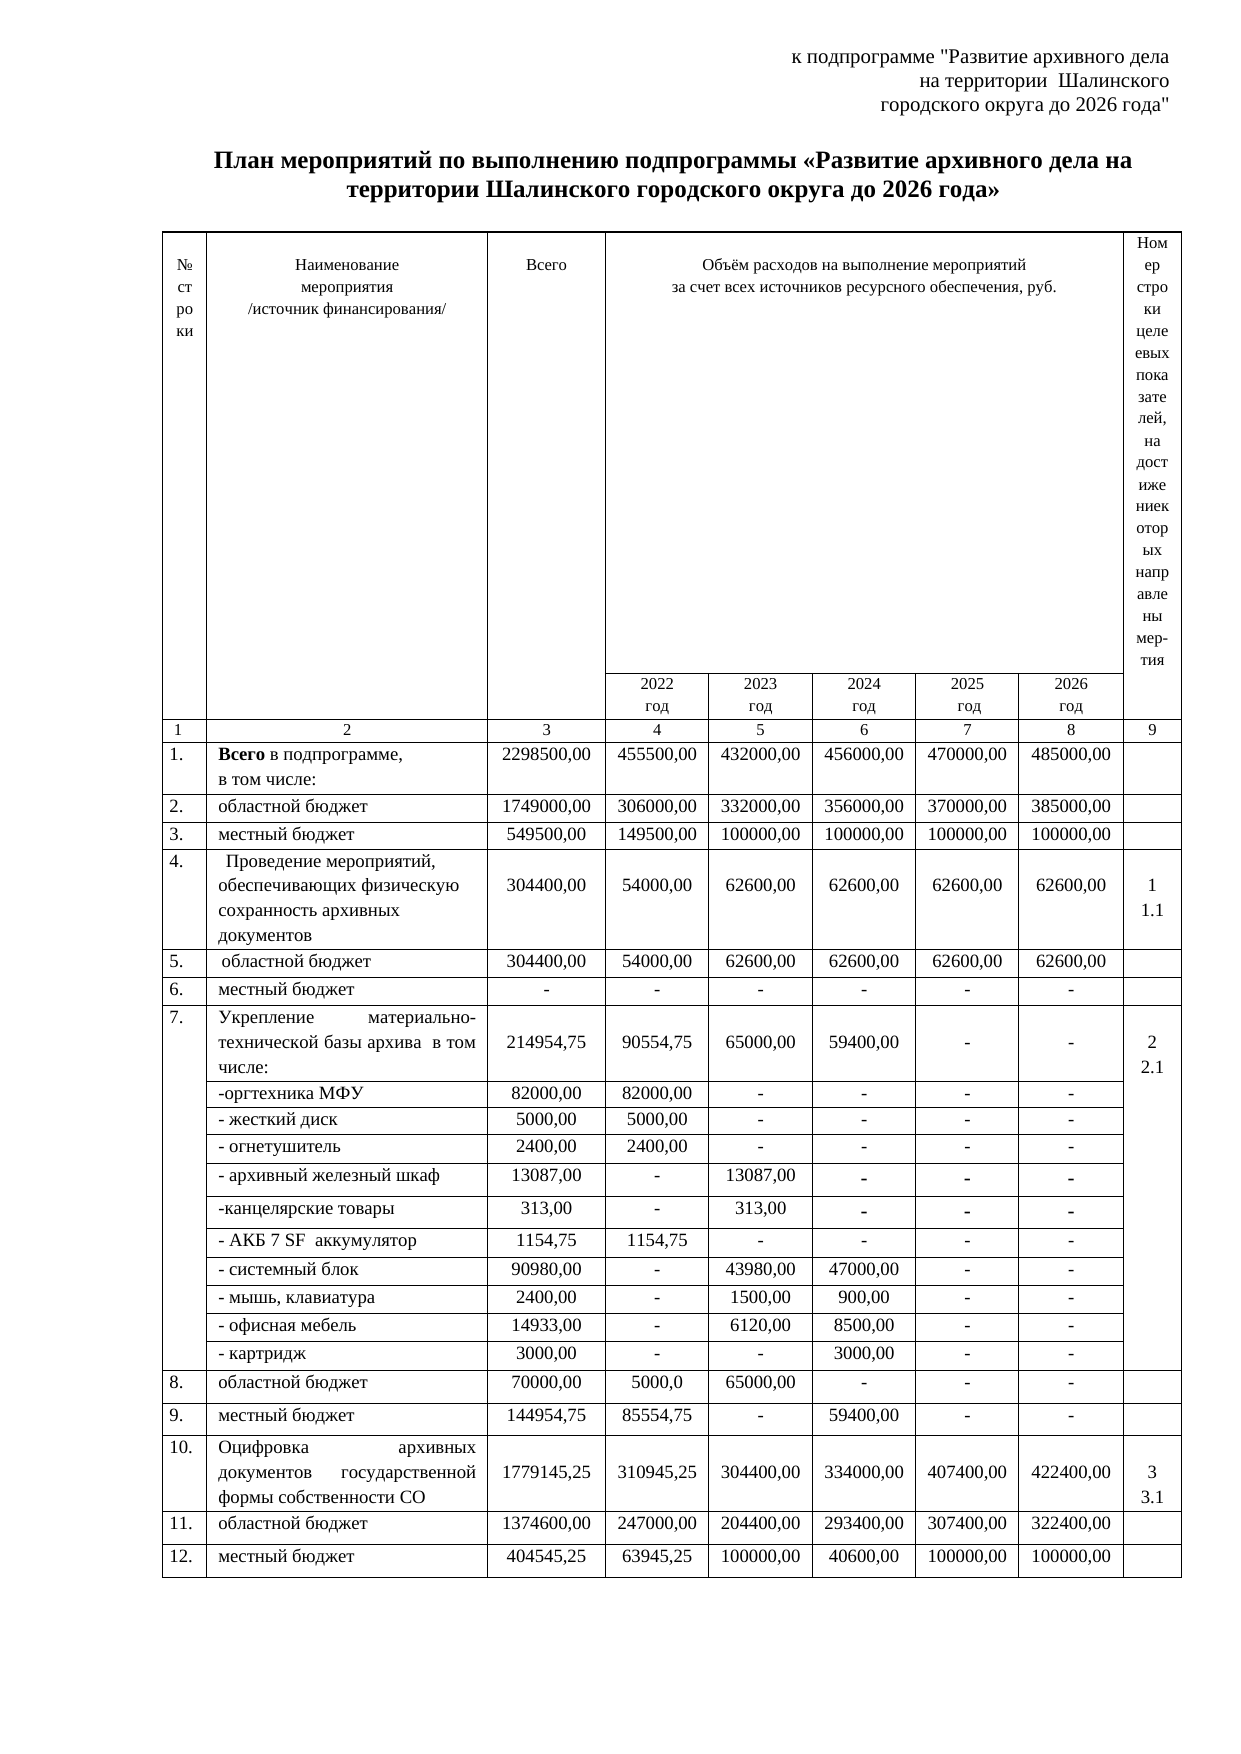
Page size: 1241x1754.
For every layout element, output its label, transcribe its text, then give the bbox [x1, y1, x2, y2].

table_cell 1 [163, 720, 206, 742]
table_cell [1124, 978, 1181, 1005]
table_cell 1 1.1 [1124, 850, 1181, 949]
table_cell - [916, 1197, 1018, 1228]
table_cell 370000,00 [916, 795, 1018, 822]
table_cell - [1019, 1082, 1123, 1107]
table_cell 310945,25 [606, 1436, 708, 1511]
table_cell Всего в подпрограмме, в том числе: [207, 743, 487, 794]
table_cell 2024 год [813, 674, 915, 718]
table_cell местный бюджет [207, 1404, 487, 1435]
table_cell 149500,00 [606, 823, 708, 848]
table_cell - [1019, 1314, 1123, 1341]
table_cell 62600,00 [1019, 950, 1123, 977]
table_cell - [813, 1082, 915, 1107]
table_cell 332000,00 [709, 795, 812, 822]
table_header № стро ки [163, 233, 206, 718]
table_cell 247000,00 [606, 1512, 708, 1544]
table_cell 304400,00 [488, 950, 605, 977]
table_cell - [813, 1229, 915, 1257]
table_cell 432000,00 [709, 743, 812, 794]
table_cell 13087,00 [488, 1164, 605, 1196]
table_cell 62600,00 [1019, 850, 1123, 949]
table_cell - системный блок [207, 1258, 487, 1285]
table_cell - [606, 1258, 708, 1285]
table_cell областной бюджет [207, 1512, 487, 1544]
table_cell - [1019, 1286, 1123, 1313]
table_cell 63945,25 [606, 1545, 708, 1577]
table_cell 2400,00 [488, 1286, 605, 1313]
table_cell 214954,75 [488, 1006, 605, 1081]
table_cell 304400,00 [709, 1436, 812, 1511]
table_cell 385000,00 [1019, 795, 1123, 822]
table_cell - жесткий диск [207, 1108, 487, 1133]
table_cell 204400,00 [709, 1512, 812, 1544]
table_cell - [916, 1082, 1018, 1107]
table_cell [163, 1006, 206, 1369]
table_cell 54000,00 [606, 950, 708, 977]
table_cell - [916, 1404, 1018, 1435]
table_cell [163, 1512, 206, 1544]
table_cell 304400,00 [488, 850, 605, 949]
table_header Номер строки целеевых показателей, на достижениекоторых направлены мер-тия [1124, 233, 1181, 673]
table_cell 313,00 [709, 1197, 812, 1228]
table_cell - [813, 1197, 915, 1228]
table_cell 2400,00 [606, 1135, 708, 1163]
table_header Объём расходов на выполнение мероприятий за счет всех источников ресурсного обеспечения, руб. [606, 233, 1123, 673]
table_cell 322400,00 [1019, 1512, 1123, 1544]
table_cell - [916, 1258, 1018, 1285]
table_cell - [813, 1371, 915, 1402]
table_cell [163, 795, 206, 822]
table_cell [1124, 1545, 1181, 1577]
table_cell - [1019, 1258, 1123, 1285]
table_cell 1749000,00 [488, 795, 605, 822]
table_cell 2026 год [1019, 674, 1123, 718]
table_cell 6120,00 [709, 1314, 812, 1341]
table_cell местный бюджет [207, 823, 487, 848]
table_cell - архивный железный шкаф [207, 1164, 487, 1196]
table_cell - [606, 1286, 708, 1313]
table_cell 422400,00 [1019, 1436, 1123, 1511]
table_cell - [916, 978, 1018, 1005]
table_cell 4 [606, 720, 708, 742]
table_cell 456000,00 [813, 743, 915, 794]
table_cell 62600,00 [916, 850, 1018, 949]
table_cell 307400,00 [916, 1512, 1018, 1544]
table_cell - [916, 1006, 1018, 1081]
table_cell областной бюджет [207, 950, 487, 977]
table_cell 13087,00 [709, 1164, 812, 1196]
table_cell - [1019, 1135, 1123, 1163]
table_cell 7 [916, 720, 1018, 742]
table_cell [1124, 795, 1181, 822]
title к подпрограмме "Развитие архивного дела [723, 44, 1169, 68]
table_cell 9 [1124, 720, 1181, 742]
table_cell - [709, 1135, 812, 1163]
table_cell 54000,00 [606, 850, 708, 949]
table_cell - мышь, клавиатура [207, 1286, 487, 1313]
table_cell [163, 950, 206, 977]
table_cell - [1019, 1229, 1123, 1257]
table_cell 3 [488, 720, 605, 742]
table_cell - [709, 1404, 812, 1435]
table_cell Проведение мероприятий, обеспечивающих физическую сохранность архивных документов [207, 850, 487, 949]
table_cell 2025 год [916, 674, 1018, 718]
table_cell 62600,00 [916, 950, 1018, 977]
table_cell местный бюджет [207, 1545, 487, 1577]
table_cell - [1019, 1164, 1123, 1196]
table_cell 404545,25 [488, 1545, 605, 1577]
table_cell [1124, 950, 1181, 977]
table_cell - [916, 1164, 1018, 1196]
table_cell [163, 978, 206, 1005]
table_cell - [1019, 1108, 1123, 1133]
table_cell - [606, 1314, 708, 1341]
table_cell 1500,00 [709, 1286, 812, 1313]
table_cell 2400,00 [488, 1135, 605, 1163]
table_cell 82000,00 [606, 1082, 708, 1107]
table_cell 62600,00 [709, 850, 812, 949]
table_cell - [1019, 1404, 1123, 1435]
table_cell - АКБ 7 SF аккумулятор [207, 1229, 487, 1257]
table_header Наименование мероприятия /источник финансирования/ [207, 233, 487, 718]
table_cell 485000,00 [1019, 743, 1123, 794]
table_cell 70000,00 [488, 1371, 605, 1402]
table_header Всего [488, 233, 605, 718]
table_cell - [916, 1108, 1018, 1133]
table_cell [163, 1436, 206, 1511]
table_cell [163, 1545, 206, 1577]
table_cell - [709, 978, 812, 1005]
table_cell 2 [207, 720, 487, 742]
table_cell 62600,00 [813, 850, 915, 949]
table_cell [163, 743, 206, 794]
table_cell 1154,75 [606, 1229, 708, 1257]
table_cell 455500,00 [606, 743, 708, 794]
text План мероприятий по выполнению подпрограммы «Развитие архивного дела на территории Шалинского городского округа до 2026 года» [177, 145, 1169, 203]
table_cell 100000,00 [1019, 823, 1123, 848]
table_cell 470000,00 [916, 743, 1018, 794]
table_cell 65000,00 [709, 1006, 812, 1081]
table_cell - [709, 1082, 812, 1107]
table_cell [163, 823, 206, 848]
table_cell 2 2.1 [1124, 1006, 1181, 1369]
table_cell 900,00 [813, 1286, 915, 1313]
table_cell - [916, 1314, 1018, 1341]
table_cell 90980,00 [488, 1258, 605, 1285]
table_cell 1374600,00 [488, 1512, 605, 1544]
table_cell [1124, 743, 1181, 794]
table_cell 3000,00 [813, 1342, 915, 1369]
table_cell [163, 1371, 206, 1402]
table_cell 549500,00 [488, 823, 605, 848]
table_cell - [488, 978, 605, 1005]
table_cell - [1019, 1371, 1123, 1402]
table_cell 85554,75 [606, 1404, 708, 1435]
table_cell - [813, 1108, 915, 1133]
table_cell Оцифровка архивных документов государственной формы собственности СО [207, 1436, 487, 1511]
table_cell 100000,00 [916, 823, 1018, 848]
table_cell 1154,75 [488, 1229, 605, 1257]
table_cell - [1019, 1197, 1123, 1228]
table_cell 59400,00 [813, 1006, 915, 1081]
table_cell -оргтехника МФУ [207, 1082, 487, 1107]
table_cell 3000,00 [488, 1342, 605, 1369]
table_cell - [916, 1371, 1018, 1402]
table_cell 65000,00 [709, 1371, 812, 1402]
table_cell 100000,00 [813, 823, 915, 848]
table_cell 100000,00 [709, 1545, 812, 1577]
table_cell 8 [1019, 720, 1123, 742]
table_cell [1124, 1404, 1181, 1435]
table_cell [1124, 1371, 1181, 1402]
table_cell - офисная мебель [207, 1314, 487, 1341]
title на территории Шалинского [723, 68, 1169, 92]
table_cell - [813, 1135, 915, 1163]
table_cell 5 [709, 720, 812, 742]
table_cell - [606, 978, 708, 1005]
table_cell 2023 год [709, 674, 812, 718]
table_cell 5000,00 [606, 1108, 708, 1133]
table_cell - [709, 1229, 812, 1257]
table_cell - картридж [207, 1342, 487, 1369]
table_cell 62600,00 [813, 950, 915, 977]
table_cell 100000,00 [916, 1545, 1018, 1577]
table_cell - [813, 978, 915, 1005]
table_cell - [606, 1164, 708, 1196]
table_cell - [606, 1197, 708, 1228]
table_cell 2022 год [606, 674, 708, 718]
table_cell 6 [813, 720, 915, 742]
table_cell 14933,00 [488, 1314, 605, 1341]
table_cell - [916, 1135, 1018, 1163]
table_cell [163, 850, 206, 949]
table_cell областной бюджет [207, 795, 487, 822]
table_cell 90554,75 [606, 1006, 708, 1081]
table_cell областной бюджет [207, 1371, 487, 1402]
table_cell - [606, 1342, 708, 1369]
table_cell -канцелярские товары [207, 1197, 487, 1228]
table_cell 144954,75 [488, 1404, 605, 1435]
table_cell - [813, 1164, 915, 1196]
table_cell 100000,00 [709, 823, 812, 848]
table_cell 5000,0 [606, 1371, 708, 1402]
table_cell [163, 1404, 206, 1435]
table_cell - [916, 1229, 1018, 1257]
table_cell 313,00 [488, 1197, 605, 1228]
table_cell 306000,00 [606, 795, 708, 822]
table_cell 43980,00 [709, 1258, 812, 1285]
table_cell 5000,00 [488, 1108, 605, 1133]
table_cell 59400,00 [813, 1404, 915, 1435]
table_cell 3 3.1 [1124, 1436, 1181, 1511]
table_cell 1779145,25 [488, 1436, 605, 1511]
table_cell - [916, 1286, 1018, 1313]
table_cell 334000,00 [813, 1436, 915, 1511]
table_cell 62600,00 [709, 950, 812, 977]
table_cell - [709, 1108, 812, 1133]
title городского округа до 2026 года" [723, 92, 1169, 116]
table_cell 293400,00 [813, 1512, 915, 1544]
table_cell 407400,00 [916, 1436, 1018, 1511]
table_cell - [1019, 1006, 1123, 1081]
table_cell - огнетушитель [207, 1135, 487, 1163]
table_cell [1124, 1512, 1181, 1544]
table_cell 40600,00 [813, 1545, 915, 1577]
table_cell [1124, 673, 1181, 718]
table_cell [1124, 823, 1181, 848]
table_cell 47000,00 [813, 1258, 915, 1285]
table_cell 356000,00 [813, 795, 915, 822]
table_cell - [1019, 978, 1123, 1005]
table_cell 100000,00 [1019, 1545, 1123, 1577]
table_cell местный бюджет [207, 978, 487, 1005]
table_cell 82000,00 [488, 1082, 605, 1107]
table_cell 8500,00 [813, 1314, 915, 1341]
table_cell - [709, 1342, 812, 1369]
table_cell Укрепление материально-технической базы архива в том числе: [207, 1006, 487, 1081]
table_cell 2298500,00 [488, 743, 605, 794]
table_cell - [1019, 1342, 1123, 1369]
table_cell - [916, 1342, 1018, 1369]
